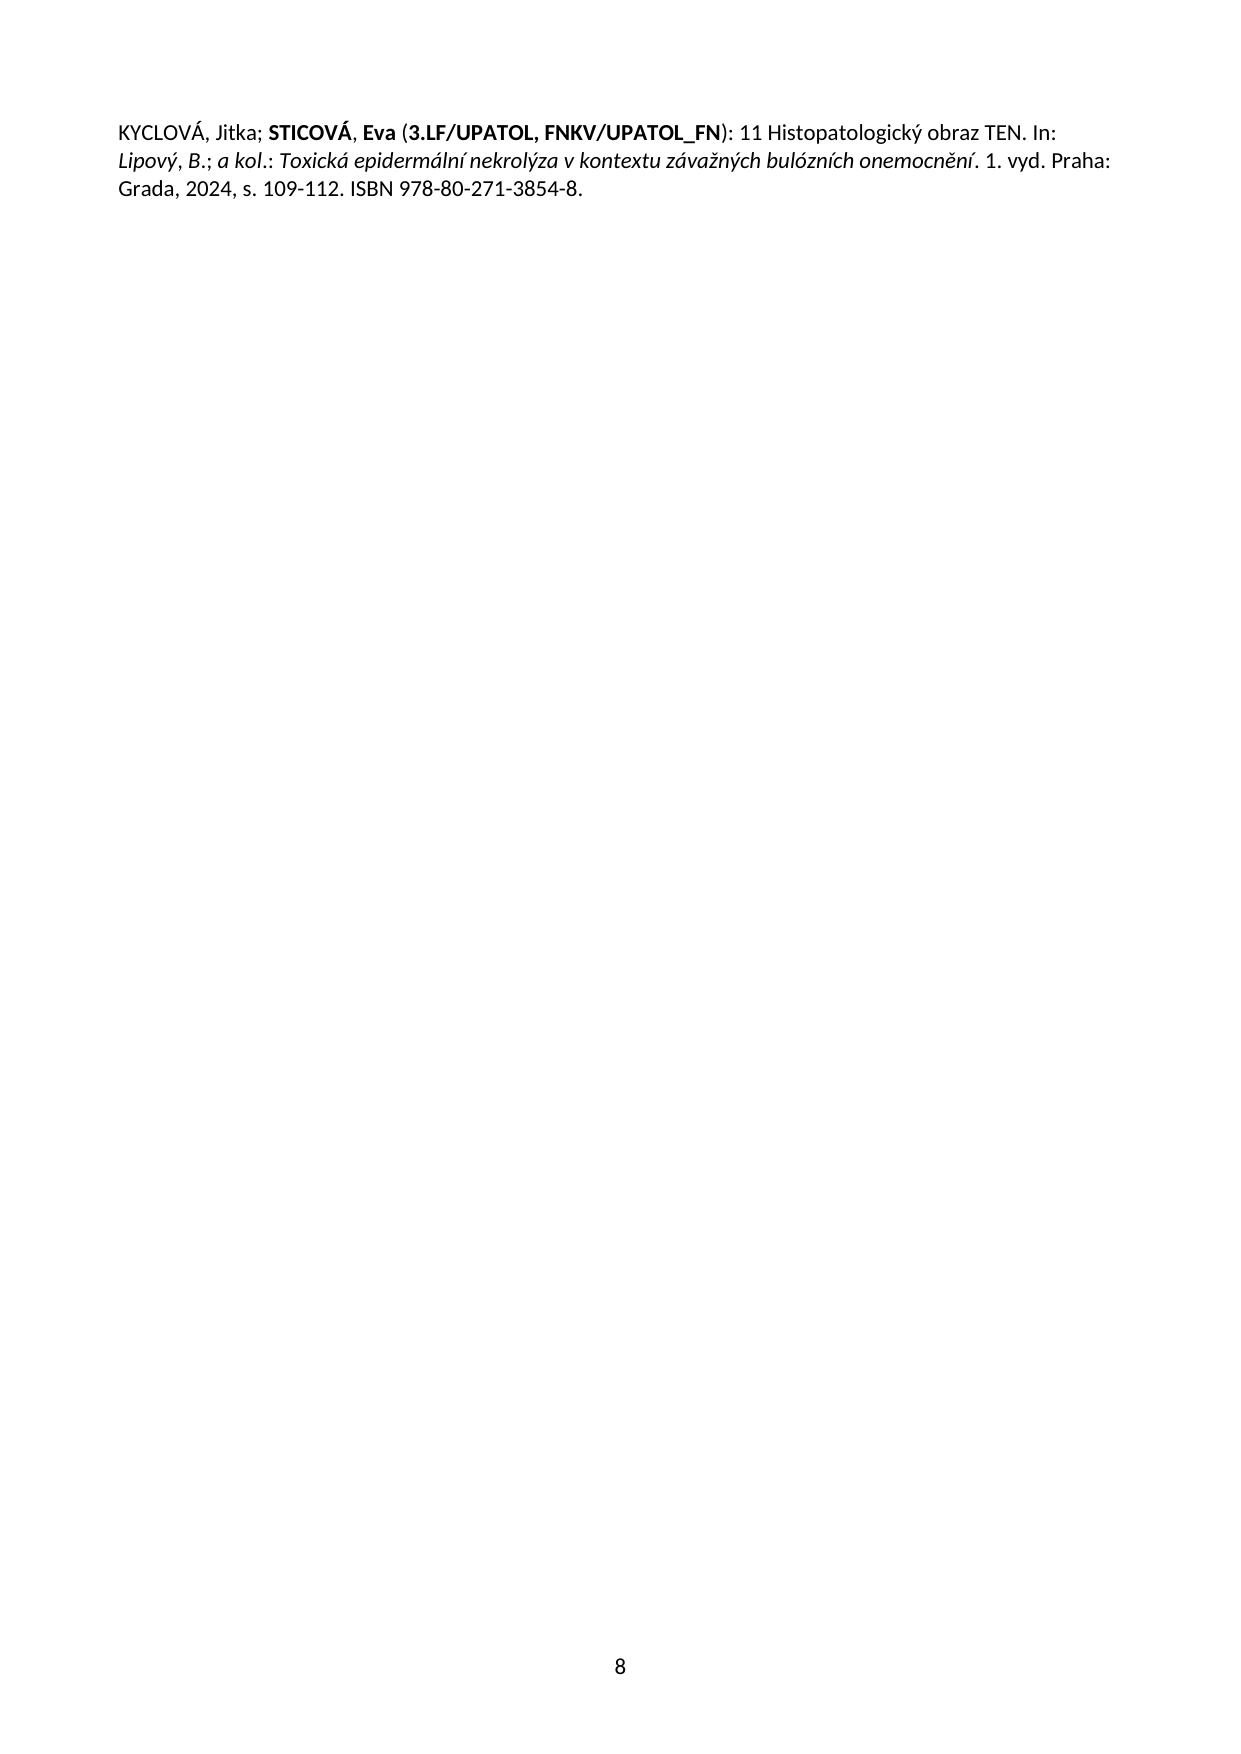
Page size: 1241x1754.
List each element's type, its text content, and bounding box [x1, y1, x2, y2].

text KYCLOVÁ, Jitka; STICOVÁ, Eva (3.LF/UPATOL, FNKV/UPATOL_FN): 11 Histopatologický obraz TEN. In: Lipový, B.; a kol.: Toxická epidermální nekrolýza v kontextu závažných bulózních onemocnění. 1. vyd. Praha: Grada, 2024, s. 109-112. ISBN 978-80-271-3854-8. [118, 118, 1122, 202]
